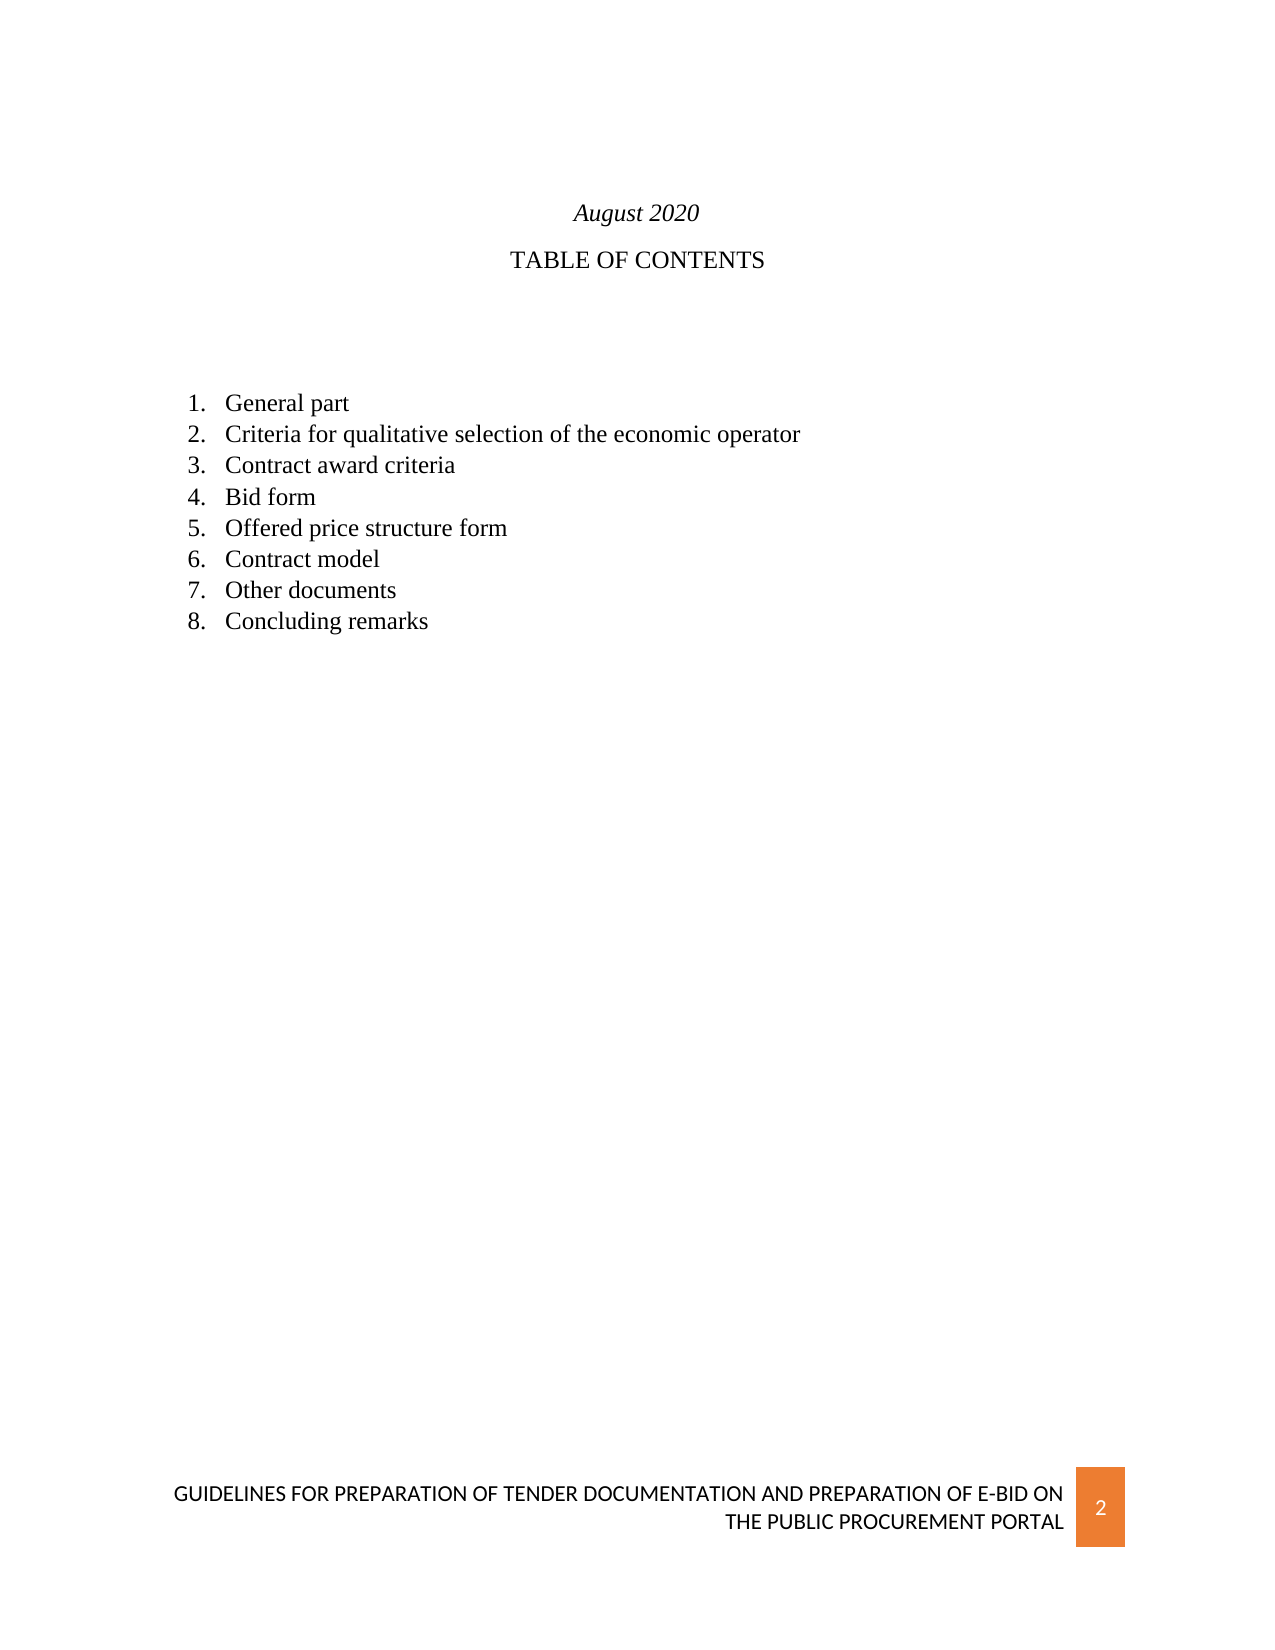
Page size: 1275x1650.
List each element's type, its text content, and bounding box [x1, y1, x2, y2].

list Other documents [187, 575, 1125, 603]
list Bid form [187, 482, 1125, 510]
text TABLE OF CONTENTS [150, 245, 1125, 274]
list Contract award criteria [187, 451, 1125, 479]
list General part [187, 388, 1125, 417]
list Contract model [187, 544, 1125, 572]
text August 2020 [150, 198, 1125, 226]
list Criteria for qualitative selection of the economic operator [187, 419, 1125, 448]
list Offered price structure form [187, 513, 1125, 541]
list Concluding remarks [187, 606, 1125, 634]
